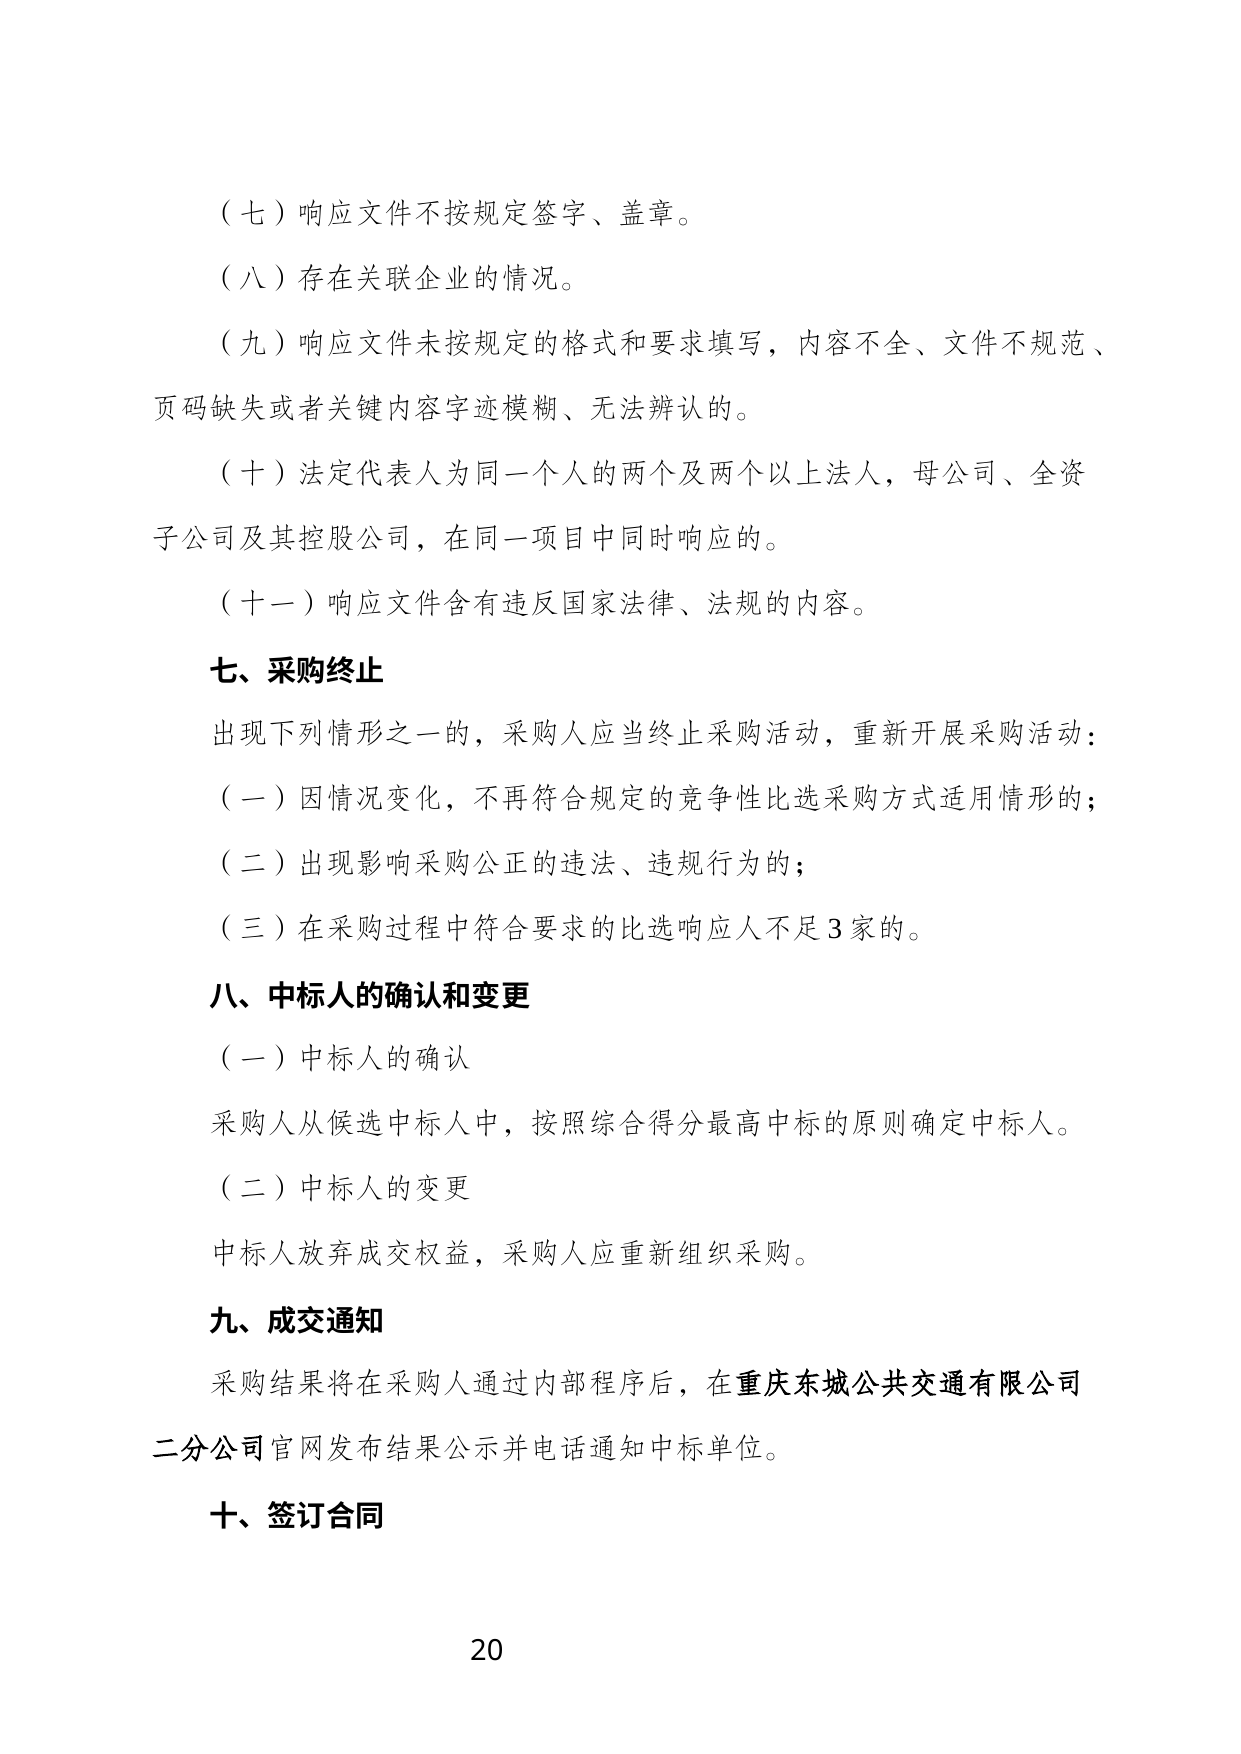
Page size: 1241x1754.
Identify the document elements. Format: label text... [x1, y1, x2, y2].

text （一）中标人的确认 [151, 1026, 1089, 1091]
text 九、成交通知 [151, 1286, 1089, 1351]
text 采购结果将在采购人通过内部程序后，在重庆东城公共交通有限公司二分公司官网发布结果公示并电话通知中标单位。 [151, 1351, 1089, 1481]
text 采购人从候选中标人中，按照综合得分最高中标的原则确定中标人。 [151, 1091, 1089, 1156]
text 八、中标人的确认和变更 [151, 961, 1089, 1026]
text （十一）响应文件含有违反国家法律、法规的内容。 [151, 571, 1089, 636]
text （七）响应文件不按规定签字、盖章。 [151, 181, 1089, 246]
text （一）因情况变化，不再符合规定的竞争性比选采购方式适用情形的； [151, 766, 1089, 831]
text （二）出现影响采购公正的违法、违规行为的； [151, 831, 1089, 896]
text （八）存在关联企业的情况。 [151, 246, 1089, 311]
text （二）中标人的变更 [151, 1156, 1089, 1221]
text 十、签订合同 [151, 1481, 1089, 1546]
text （九）响应文件未按规定的格式和要求填写，内容不全、文件不规范、页码缺失或者关键内容字迹模糊、无法辨认的。 [151, 311, 1089, 441]
text 出现下列情形之一的，采购人应当终止采购活动，重新开展采购活动： [151, 701, 1089, 766]
text 七、采购终止 [151, 636, 1089, 701]
text 中标人放弃成交权益，采购人应重新组织采购。 [151, 1221, 1089, 1286]
text （三）在采购过程中符合要求的比选响应人不足3家的。 [151, 896, 1089, 961]
text （十）法定代表人为同一个人的两个及两个以上法人，母公司、全资子公司及其控股公司，在同一项目中同时响应的。 [151, 441, 1089, 571]
